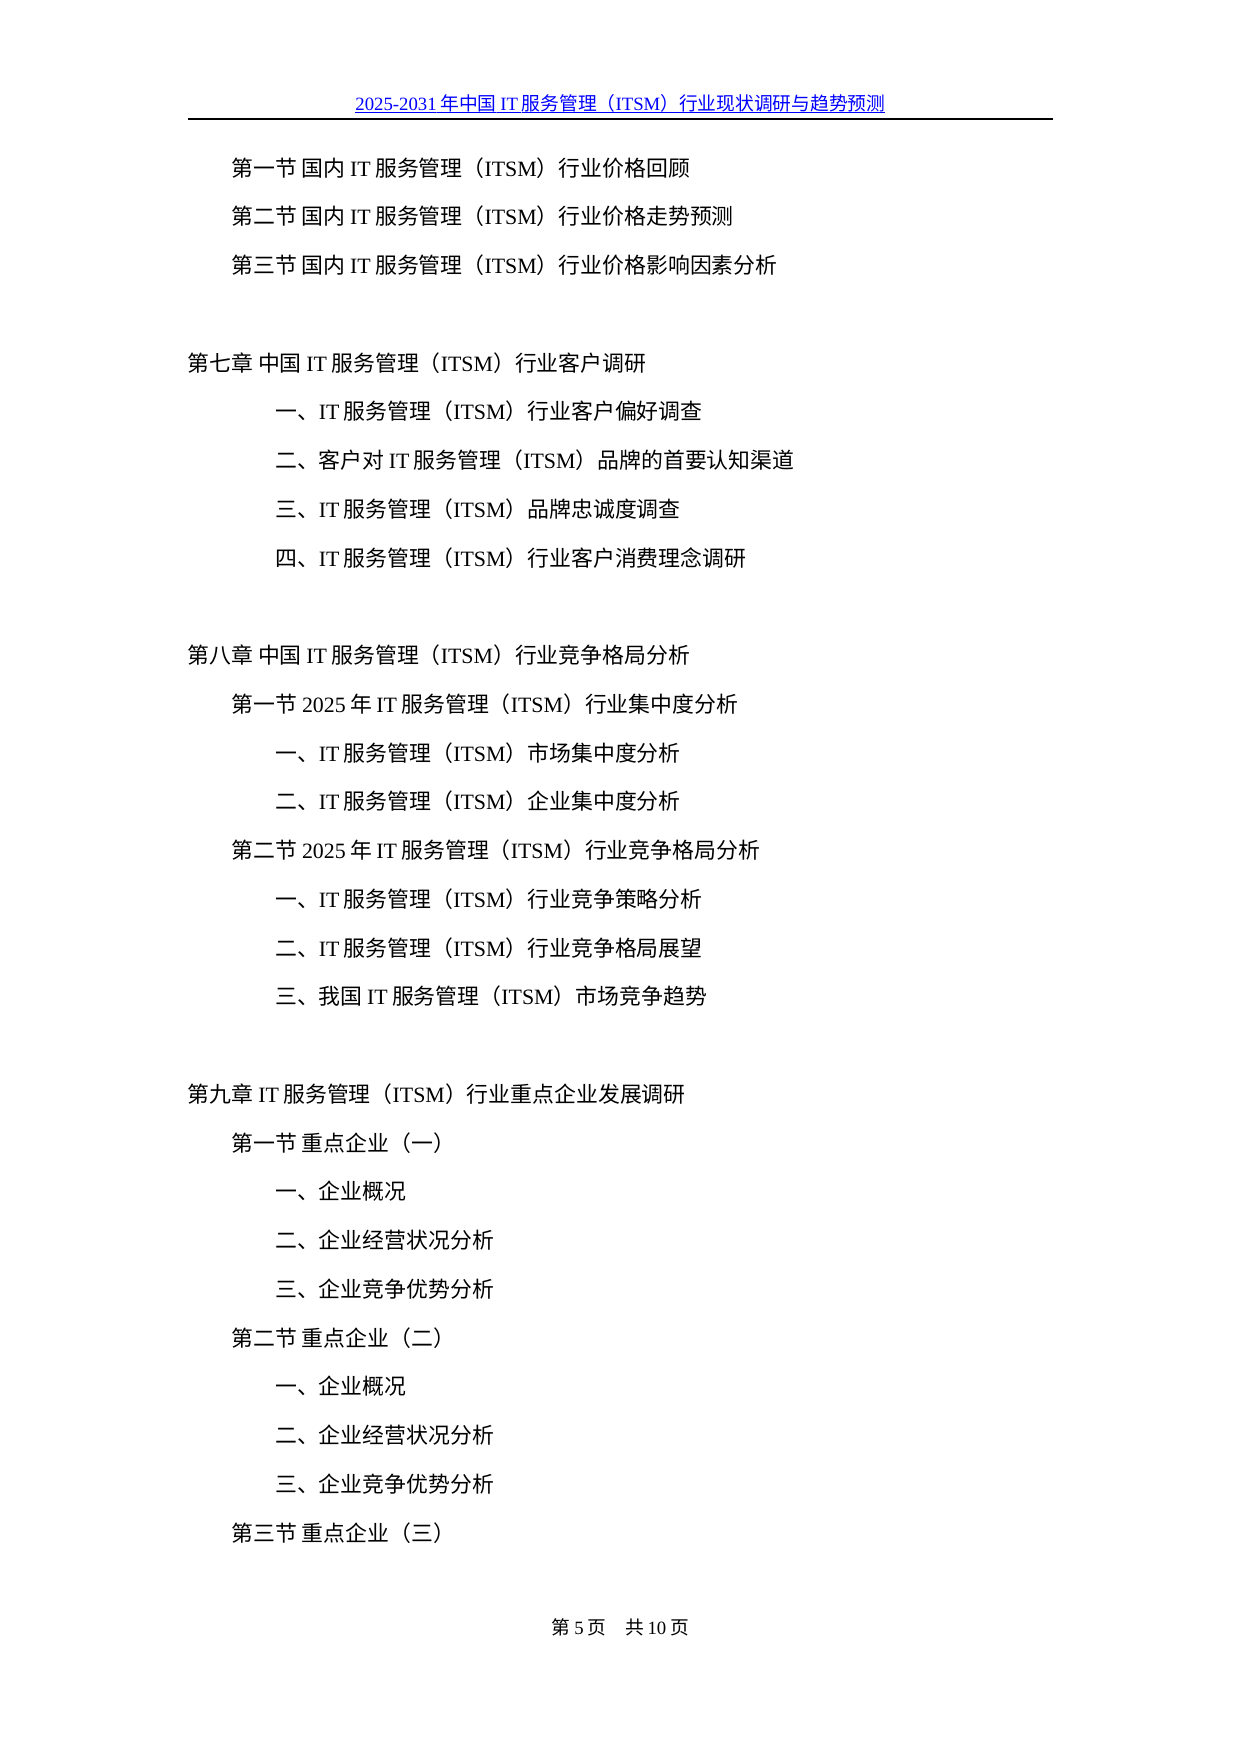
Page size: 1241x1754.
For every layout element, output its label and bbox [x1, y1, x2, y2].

text [187, 150, 1053, 1548]
